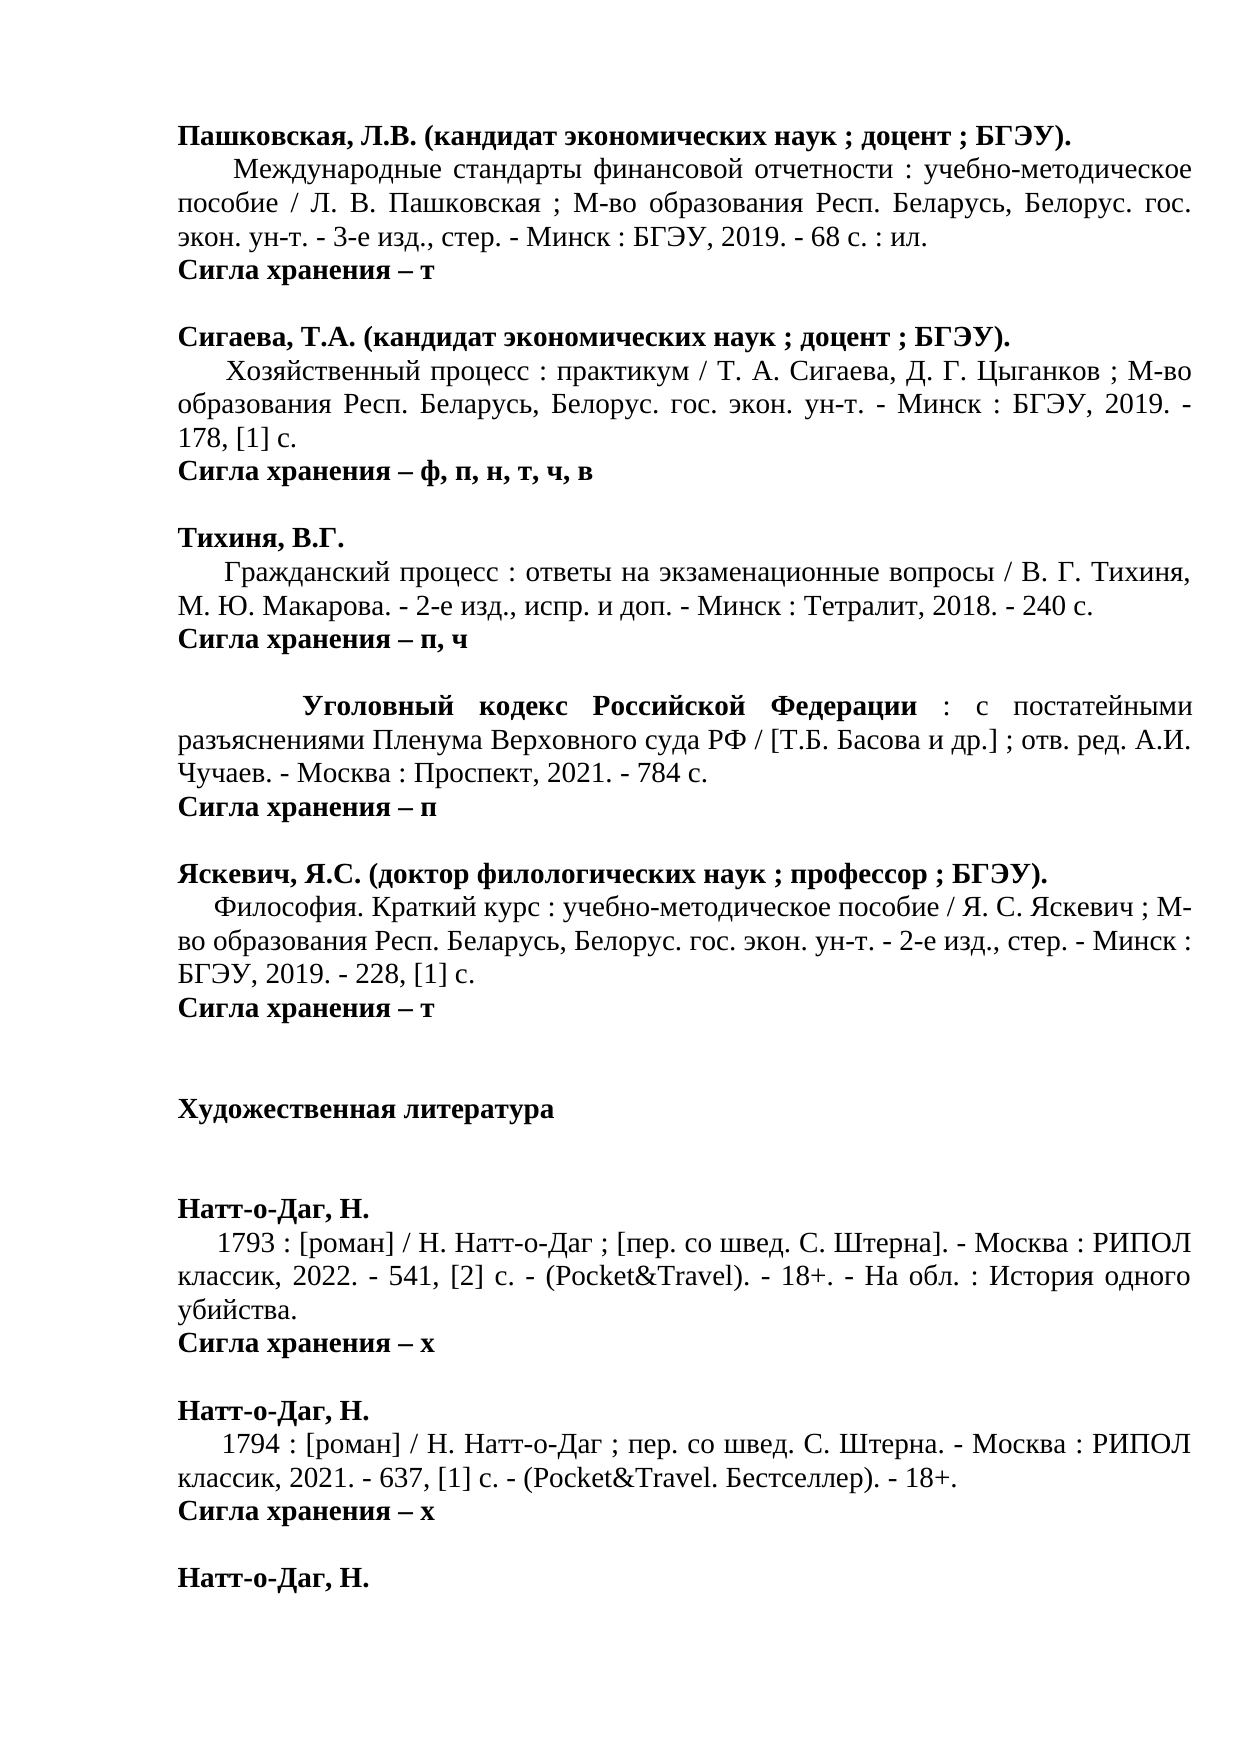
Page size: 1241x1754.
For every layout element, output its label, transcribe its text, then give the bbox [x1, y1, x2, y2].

text Сигла хранения – т [177, 252, 1193, 286]
text Сигла хранения – п, ч [177, 621, 1193, 655]
text Пашковская, Л.В. (кандидат экономических наук ; доцент ; БГЭУ). [177, 118, 1193, 152]
text Сигла хранения – ф, п, н, т, ч, в [177, 453, 1193, 487]
text Уголовный кодекс Российской Федерации : с постатейными разъяснениями Пленума Верховного суда РФ / [Т.Б. Басова и др.] ; отв. ред. А.И. Чучаев. - Москва : Проспект, 2021. - 784 с. [177, 688, 1193, 789]
text Философия. Краткий курс : учебно-методическое пособие / Я. С. Яскевич ; М-во образования Респ. Беларусь, Белорус. гос. экон. ун-т. - 2-е изд., стер. - Минск : БГЭУ, 2019. - 228, [1] с. [177, 889, 1193, 990]
text Сигаева, Т.А. (кандидат экономических наук ; доцент ; БГЭУ). [177, 319, 1193, 353]
text Яскевич, Я.С. (доктор филологических наук ; профессор ; БГЭУ). [177, 856, 1193, 889]
text Тихиня, В.Г. [177, 521, 1193, 554]
text Сигла хранения – х [177, 1493, 1193, 1527]
text Натт-о-Даг, Н. [177, 1393, 1193, 1426]
text Хозяйственный процесс : практикум / Т. А. Сигаева, Д. Г. Цыганков ; М-во образования Респ. Беларусь, Белорус. гос. экон. ун-т. - Минск : БГЭУ, 2019. - 178, [1] с. [177, 353, 1193, 453]
text Международные стандарты финансовой отчетности : учебно-методическое пособие / Л. В. Пашковская ; М-во образования Респ. Беларусь, Белорус. гос. экон. ун-т. - 3-е изд., стер. - Минск : БГЭУ, 2019. - 68 с. : ил. [177, 152, 1193, 252]
text 1794 : [роман] / Н. Натт-о-Даг ; пер. со швед. С. Штерна. - Москва : РИПОЛ классик, 2021. - 637, [1] с. - (Pocket&Travel. Бестселлер). - 18+. [177, 1426, 1193, 1493]
text Сигла хранения – п [177, 789, 1193, 822]
text Художественная литература [177, 1091, 1193, 1124]
text Гражданский процесс : ответы на экзаменационные вопросы / В. Г. Тихиня, М. Ю. Макарова. - 2-е изд., испр. и доп. - Минск : Тетралит, 2018. - 240 с. [177, 554, 1193, 621]
text Натт-о-Даг, Н. [177, 1191, 1193, 1225]
text 1793 : [роман] / Н. Натт-о-Даг ; [пер. со швед. С. Штерна]. - Москва : РИПОЛ классик, 2022. - 541, [2] с. - (Pocket&Travel). - 18+. - На обл. : История одного убийства. [177, 1225, 1193, 1326]
text Натт-о-Даг, Н. [177, 1560, 1193, 1594]
text Сигла хранения – т [177, 990, 1193, 1024]
text Сигла хранения – х [177, 1326, 1193, 1359]
